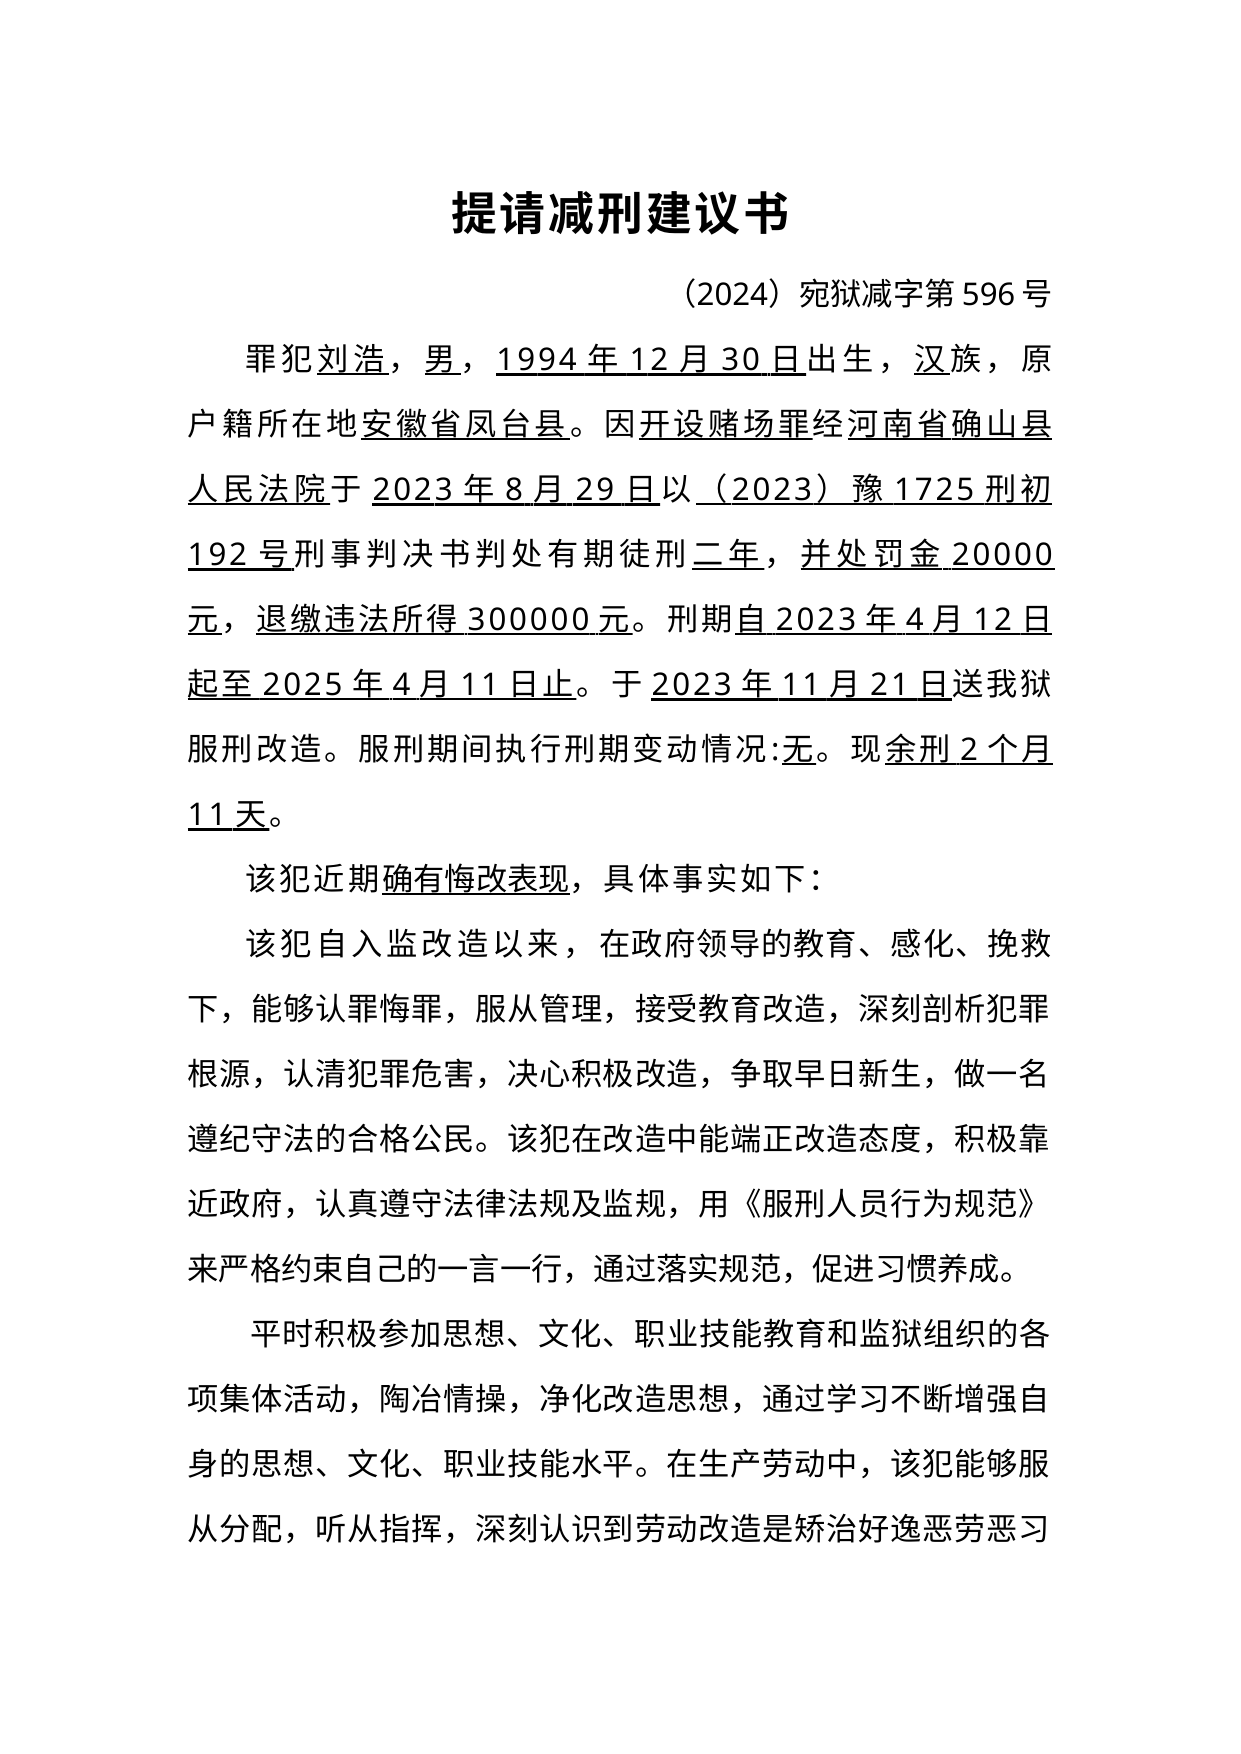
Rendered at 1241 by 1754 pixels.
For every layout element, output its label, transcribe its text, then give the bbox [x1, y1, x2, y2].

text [187, 1299, 1053, 1559]
text 该犯近期确有悔改表现，具体事实如下： [187, 844, 1053, 909]
text 罪犯刘浩，男，1994年12月30日出生，汉族，原户籍所在地安徽省凤台县。因开设赌场罪经河南省确山县人民法院于2023年8月29日以（2023）豫1725刑初192号刑事判决书判处有期徒刑二年，并处罚金20000元，退缴违法所得300000元。刑期自2023年4月12日起至2025年4月11日止。于2023年11月21日送我狱服刑改造。服刑期间执行刑期变动情况:无。现余刑2个月11天。 [187, 324, 1053, 844]
text 提请减刑建议书 [187, 162, 1053, 259]
text 该犯自入监改造以来，在政府领导的教育、感化、挽救下，能够认罪悔罪，服从管理，接受教育改造，深刻剖析犯罪根源，认清犯罪危害，决心积极改造，争取早日新生，做一名遵纪守法的合格公民。该犯在改造中能端正改造态度，积极靠近政府，认真遵守法律法规及监规，用《服刑人员行为规范》来严格约束自己的一言一行，通过落实规范，促进习惯养成。 [187, 909, 1053, 1299]
text （2024）宛狱减字第596号 [247, 259, 1053, 324]
